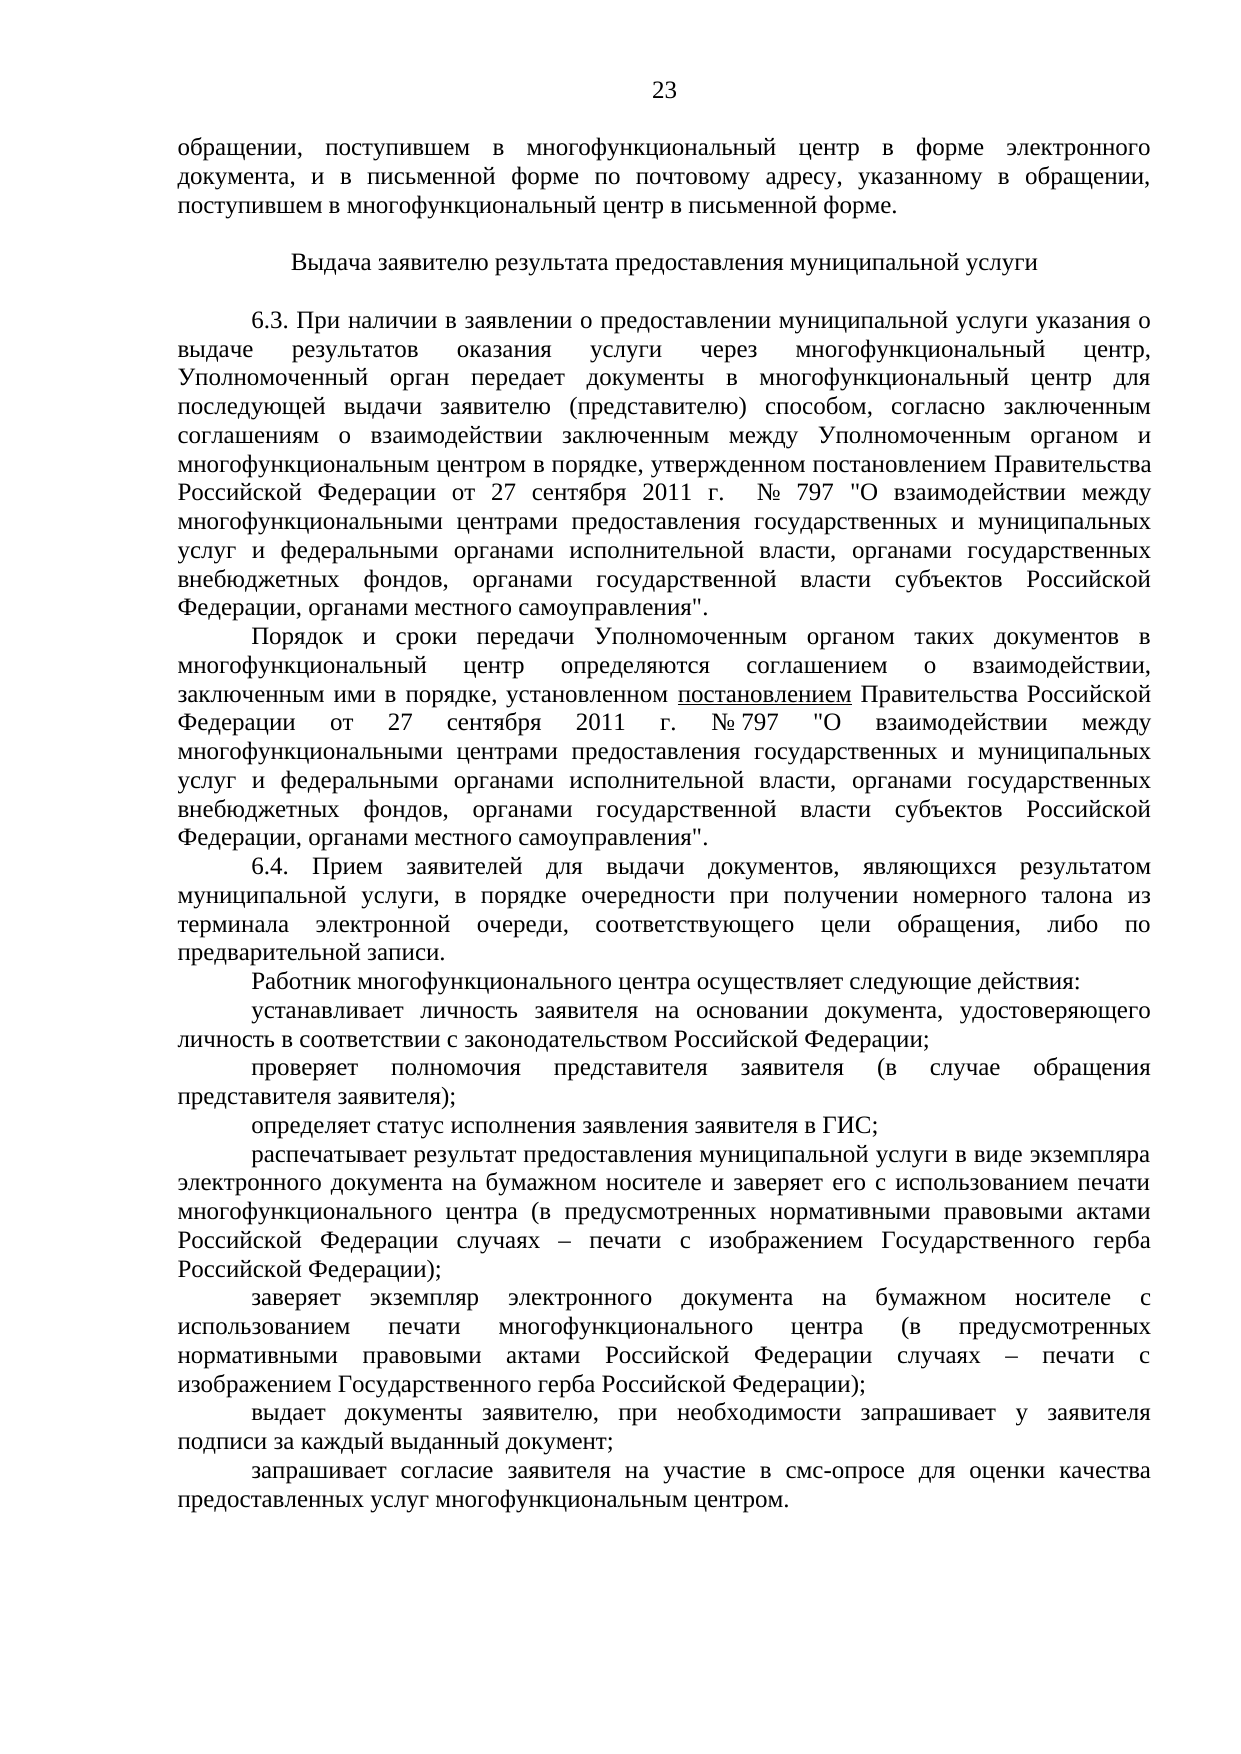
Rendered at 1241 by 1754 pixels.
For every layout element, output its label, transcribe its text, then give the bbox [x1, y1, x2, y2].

text Порядок и сроки передачи Уполномоченным органом таких документов в многофункциональный центр определяются соглашением о взаимодействии, заключенным ими в порядке, установленном постановлением Правительства Российской Федерации от 27 сентября 2011 г. № 797 "О взаимодействии между многофункциональными центрами предоставления государственных и муниципальных услуг и федеральными органами исполнительной власти, органами государственных внебюджетных фондов, органами государственной власти субъектов Российской Федерации, органами местного самоуправления". [177, 621, 1152, 851]
text заверяет экземпляр электронного документа на бумажном носителе с использованием печати многофункционального центра (в предусмотренных нормативными правовыми актами Российской Федерации случаях – печати с изображением Государственного герба Российской Федерации); [177, 1282, 1152, 1397]
text выдает документы заявителю, при необходимости запрашивает у заявителя подписи за каждый выданный документ; [177, 1397, 1152, 1455]
text проверяет полномочия представителя заявителя (в случае обращения представителя заявителя); [177, 1052, 1152, 1110]
text Работник многофункционального центра осуществляет следующие действия: [177, 966, 1152, 995]
text устанавливает личность заявителя на основании документа, удостоверяющего личность в соответствии с законодательством Российской Федерации; [177, 995, 1152, 1052]
text определяет статус исполнения заявления заявителя в ГИС; [177, 1110, 1152, 1139]
text распечатывает результат предоставления муниципальной услуги в виде экземпляра электронного документа на бумажном носителе и заверяет его с использованием печати многофункционального центра (в предусмотренных нормативными правовыми актами Российской Федерации случаях – печати с изображением Государственного герба Российской Федерации); [177, 1139, 1152, 1282]
text 6.3. При наличии в заявлении о предоставлении муниципальной услуги указания о выдаче результатов оказания услуги через многофункциональный центр, Уполномоченный орган передает документы в многофункциональный центр для последующей выдачи заявителю (представителю) способом, согласно заключенным соглашениям о взаимодействии заключенным между Уполномоченным органом и многофункциональным центром в порядке, утвержденном постановлением Правительства Российской Федерации от 27 сентября 2011 г. № 797 "О взаимодействии между многофункциональными центрами предоставления государственных и муниципальных услуг и федеральными органами исполнительной власти, органами государственных внебюджетных фондов, органами государственной власти субъектов Российской Федерации, органами местного самоуправления". [177, 305, 1152, 621]
text запрашивает согласие заявителя на участие в смс-опросе для оценки качества предоставленных услуг многофункциональным центром. [177, 1455, 1152, 1512]
text Выдача заявителю результата предоставления муниципальной услуги [177, 247, 1152, 276]
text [177, 132, 1152, 219]
text 6.4. Прием заявителей для выдачи документов, являющихся результатом муниципальной услуги, в порядке очередности при получении номерного талона из терминала электронной очереди, соответствующего цели обращения, либо по предварительной записи. [177, 851, 1152, 966]
